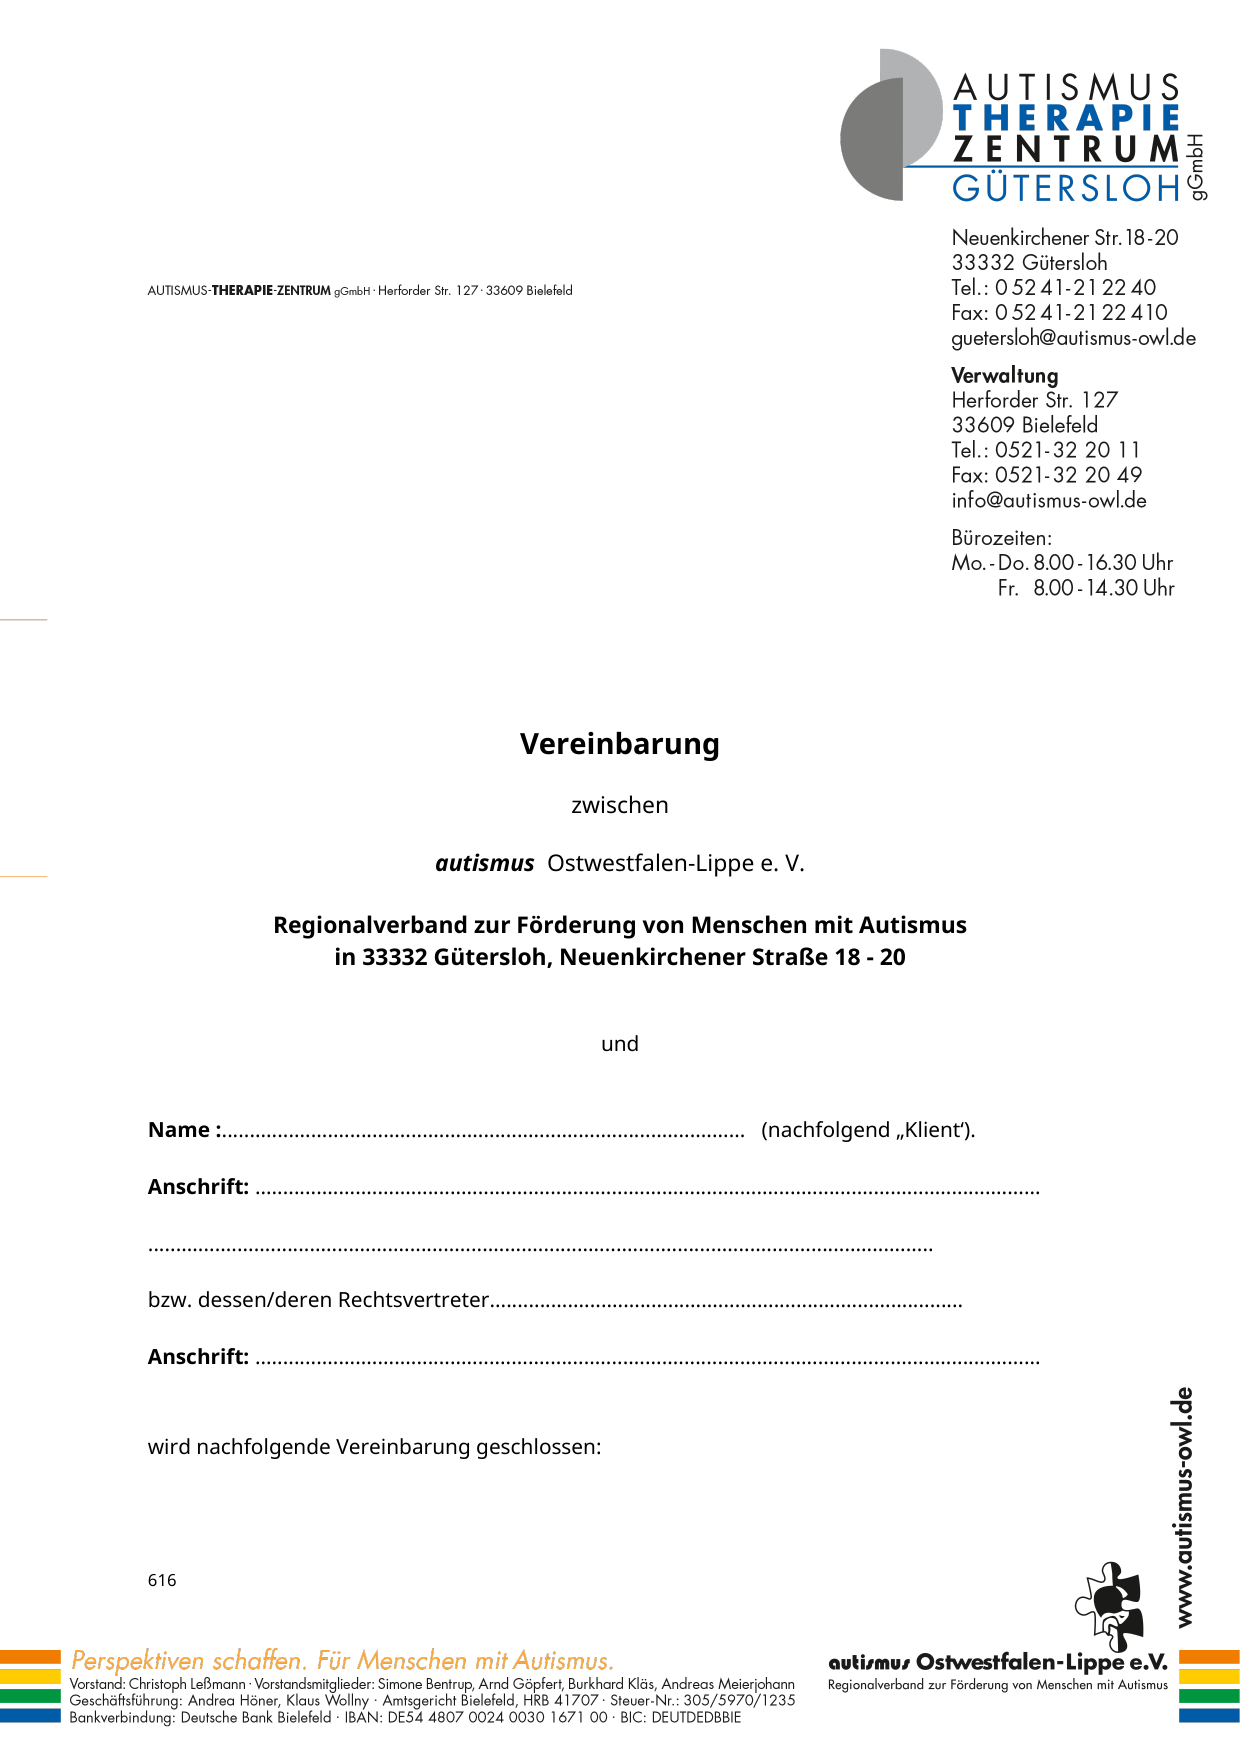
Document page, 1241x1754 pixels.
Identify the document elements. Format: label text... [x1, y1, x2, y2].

text Anschrift: ............................................................................................................................................. [148, 1342, 1092, 1371]
text Regionalverband zur Förderung von Menschen mit Autismus [148, 909, 1092, 941]
text wird nachfolgende Vereinbarung geschlossen: [148, 1432, 1092, 1460]
picture [0, 0, 1240, 1754]
text Name :.............................................................................................. (nachfolgend „Klient‘). [148, 1115, 1092, 1143]
text autismus Ostwestfalen-Lippe e. V. [148, 847, 1092, 878]
text zwischen [148, 789, 1092, 821]
text und [148, 1029, 1092, 1058]
text Anschrift: ............................................................................................................................................. [148, 1172, 1092, 1200]
text bzw. dessen/deren Rechtsvertreter..................................................................................... [148, 1286, 1092, 1314]
text ............................................................................................................................................. [148, 1229, 1092, 1257]
text in 33332 Gütersloh, Neuenkirchener Straße 18 - 20 [148, 941, 1092, 972]
text Vereinbarung [148, 711, 1092, 763]
